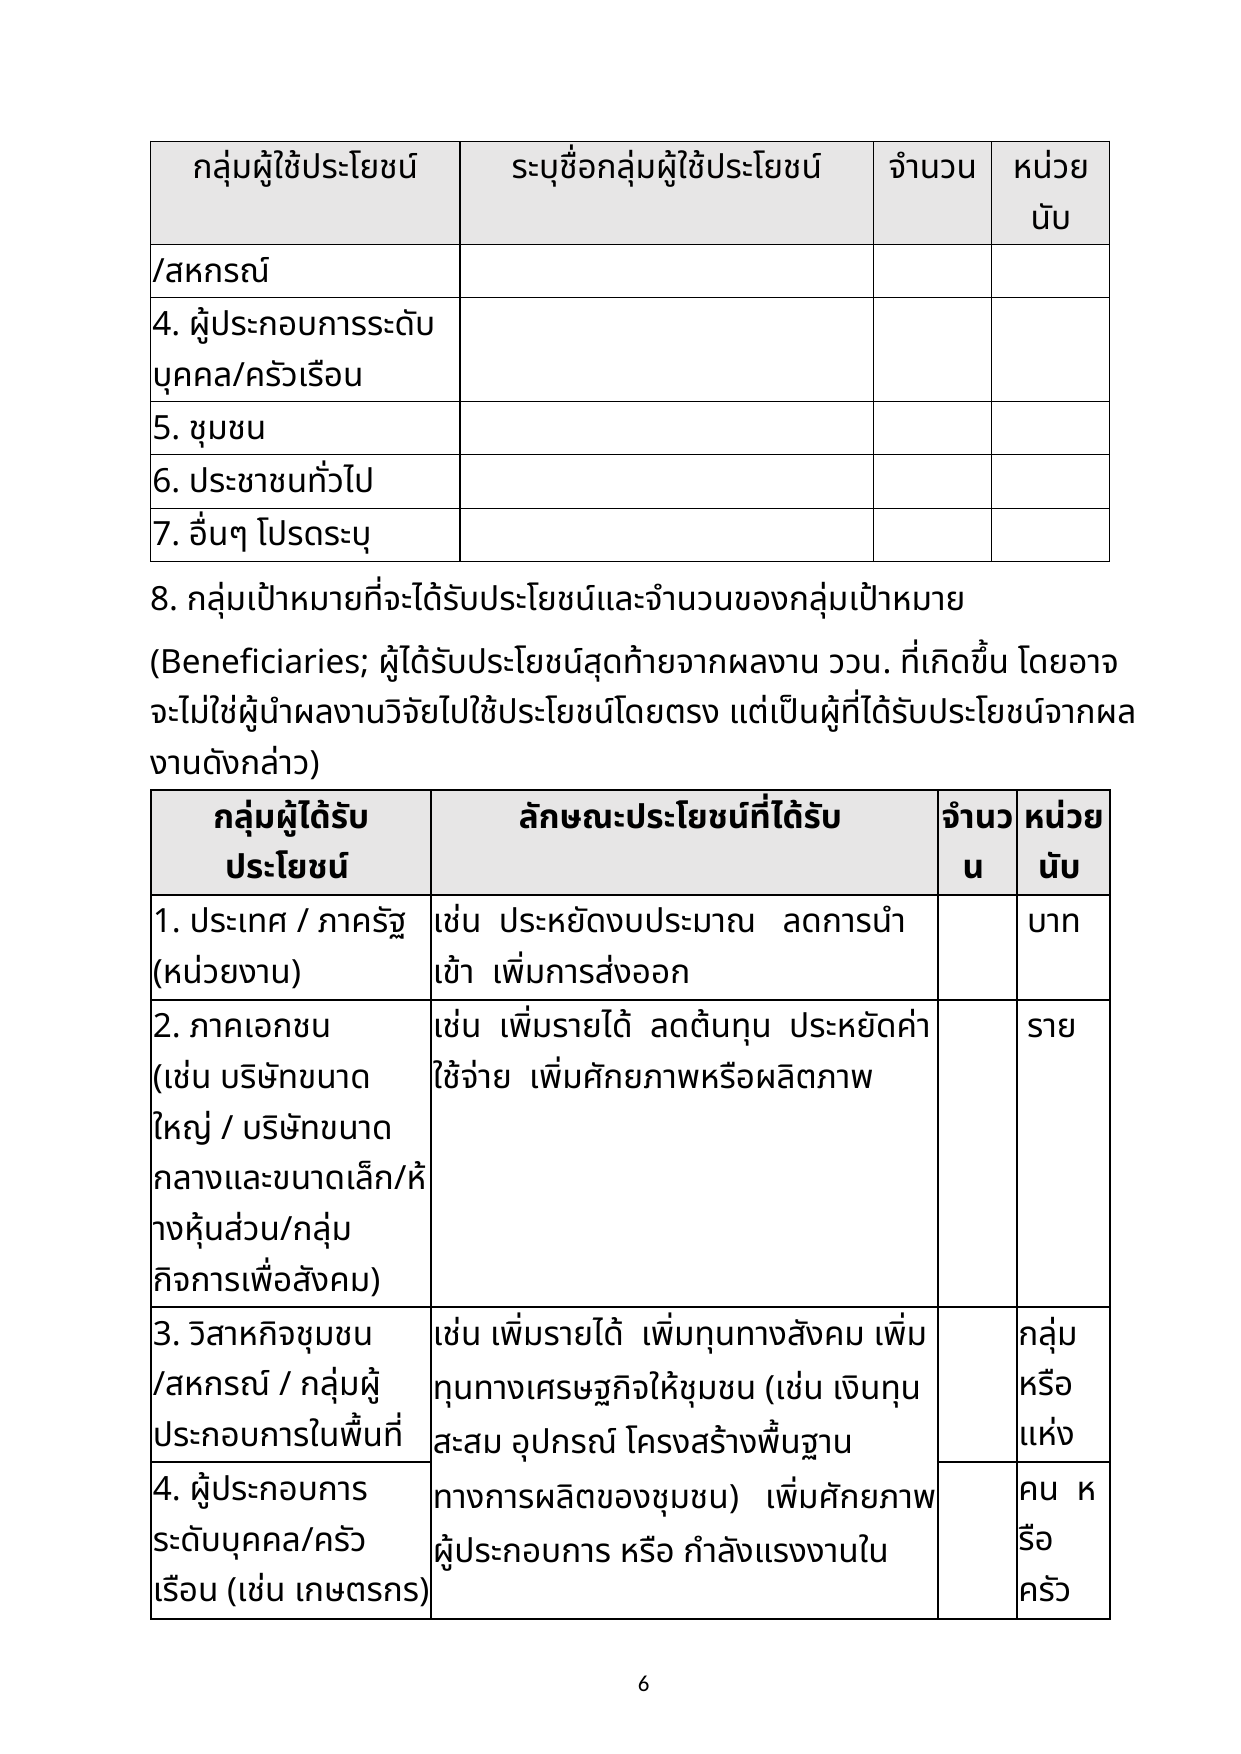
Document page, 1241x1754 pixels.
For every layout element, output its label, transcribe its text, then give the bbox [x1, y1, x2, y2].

table_cell ราย [1018, 1001, 1109, 1306]
table_cell [874, 455, 991, 508]
table_cell เช่น เพิ่มรายได้ เพิ่มทุนทางสังคม เพิ่มทุนทางเศรษฐกิจให้ชุมชน (เช่น เงินทุนสะสม อุปกรณ์ โครงสร้างพื้นฐานทางการผลิตของชุมชน) เพิ่มศักยภาพผู้ประกอบการ หรือ กำลังแรงงานในชุมชน [432, 1308, 937, 1618]
table_cell [874, 298, 991, 401]
table_cell 7. อื่นๆ โปรดระบุ [151, 509, 459, 561]
table_cell [461, 298, 873, 401]
table_cell [874, 509, 991, 561]
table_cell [152, 1463, 430, 1618]
table_cell [874, 402, 991, 454]
table_cell [992, 245, 1109, 297]
table_cell 3. วิสาหกิจชุมชน /สหกรณ์ [151, 245, 459, 297]
table_cell คน หรือ ครัวเรือน [1018, 1463, 1109, 1618]
table_cell [461, 245, 873, 297]
table_cell 1. ประเทศ / ภาครัฐ (หน่วยงาน) [152, 896, 430, 998]
table_cell [992, 402, 1109, 454]
table_cell [461, 455, 873, 508]
table_cell 6. ประชาชนทั่วไป [151, 455, 459, 508]
table_cell [939, 1463, 1016, 1618]
text 8. กลุ่มเป้าหมายที่จะได้รับประโยชน์และจำนวนของกลุ่มเป้าหมาย [150, 574, 1137, 625]
table_cell กลุ่ม หรือ แห่ง [1018, 1308, 1109, 1461]
table_header ระบุชื่อกลุ่มผู้ใช้ประโยชน์ [461, 142, 873, 244]
table_header หน่วยนับ [992, 142, 1109, 244]
table_cell [992, 509, 1109, 561]
table_cell 4. ผู้ประกอบการระดับบุคคล/ครัวเรือน [151, 298, 459, 401]
table_cell เช่น ประหยัดงบประมาณ ลดการนำเข้า เพิ่มการส่งออก [432, 896, 937, 998]
table_cell 3. วิสาหกิจชุมชน /สหกรณ์ / กลุ่มผู้ประกอบการในพื้นที่ [152, 1308, 430, 1461]
table_cell [939, 896, 1016, 998]
table_cell [939, 1308, 1016, 1461]
table_cell [939, 1001, 1016, 1306]
table_header จำนวน [939, 791, 1016, 894]
table_cell [874, 245, 991, 297]
table_cell 2. ภาคเอกชน (เช่น บริษัทขนาดใหญ่ / บริษัทขนาดกลางและขนาดเล็ก/ห้างหุ้นส่วน/กลุ่มกิจการเพื่อสังคม) [152, 1001, 430, 1306]
table_cell [461, 402, 873, 454]
table_header จำนวน [874, 142, 991, 244]
table_cell [992, 298, 1109, 401]
table_cell เช่น เพิ่มรายได้ ลดต้นทุน ประหยัดค่าใช้จ่าย เพิ่มศักยภาพหรือผลิตภาพ [432, 1001, 937, 1306]
text (Beneficiaries; ผู้ได้รับประโยชน์สุดท้ายจากผลงาน ววน. ที่เกิดขึ้น โดยอาจจะไม่ใช่ผู้นำผลงานวิจัยไปใช้ประโยชน์โดยตรง แต่เป็นผู้ที่ได้รับประโยชน์จากผลงานดังกล่าว) [150, 637, 1137, 789]
table_cell [992, 455, 1109, 508]
table_cell บาท [1018, 896, 1109, 998]
table_header กลุ่มผู้ได้รับประโยชน์ [152, 791, 430, 894]
table_cell [461, 509, 873, 561]
table_header ลักษณะประโยชน์ที่ได้รับ [432, 791, 937, 894]
table_header กลุ่มผู้ใช้ประโยชน์ [151, 142, 459, 244]
table_header หน่วยนับ [1018, 791, 1109, 894]
table_cell 5. ชุมชน [151, 402, 459, 454]
